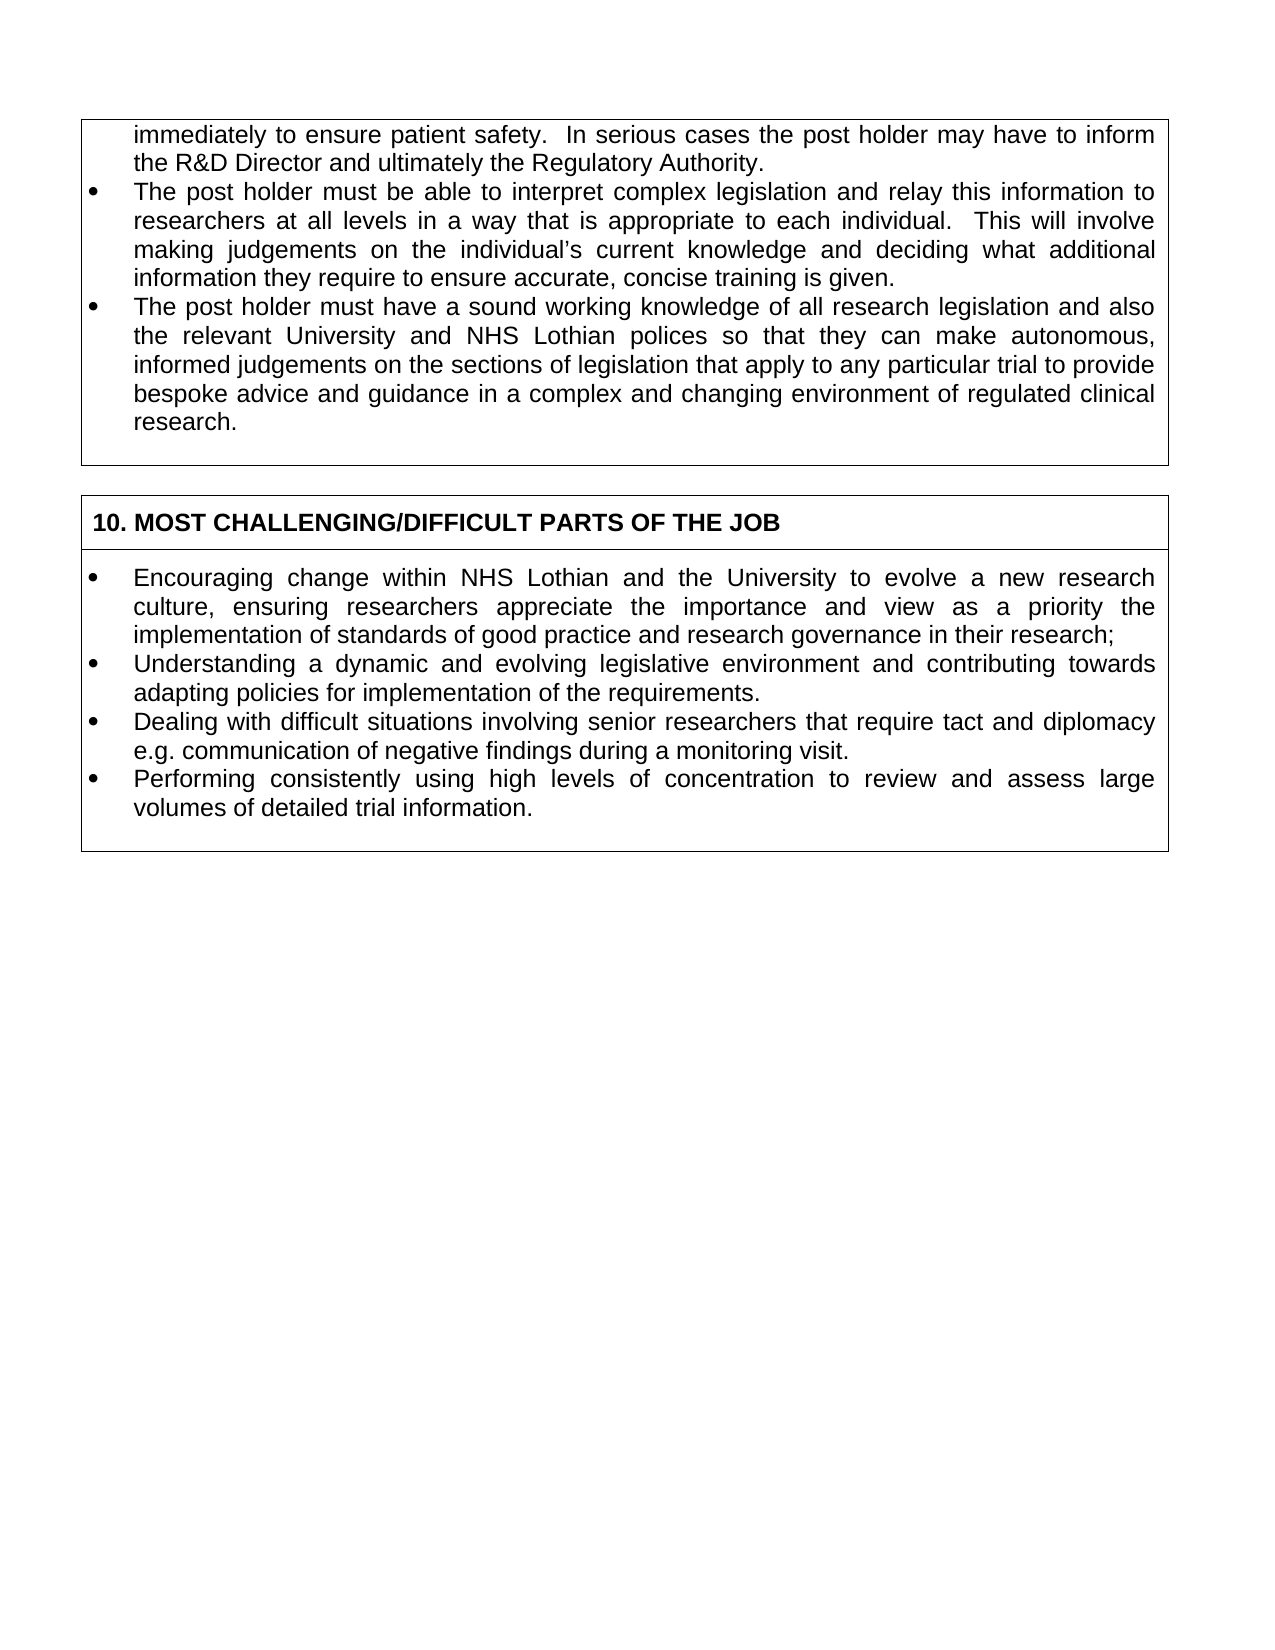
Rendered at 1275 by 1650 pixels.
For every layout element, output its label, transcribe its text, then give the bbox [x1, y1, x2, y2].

table_cell Encouraging change within NHS Lothian and the University to evolve a new research culture, ensuring researchers appreciate the importance and view as a priority the implementation of standards of good practice and research governance in their research; Understanding a dynamic and evolving legislative environment and contributing towards adapting policies for implementation of the requirements. Dealing with difficult situations involving senior researchers that require tact and diplomacy e.g. communication of negative findings during a monitoring visit. Performing consistently using high levels of concentration to review and assess large volumes of detailed trial information. [82, 550, 1168, 851]
table_header 10. MOST CHALLENGING/DIFFICULT PARTS OF THE JOB [82, 496, 1168, 549]
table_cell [82, 120, 1168, 465]
